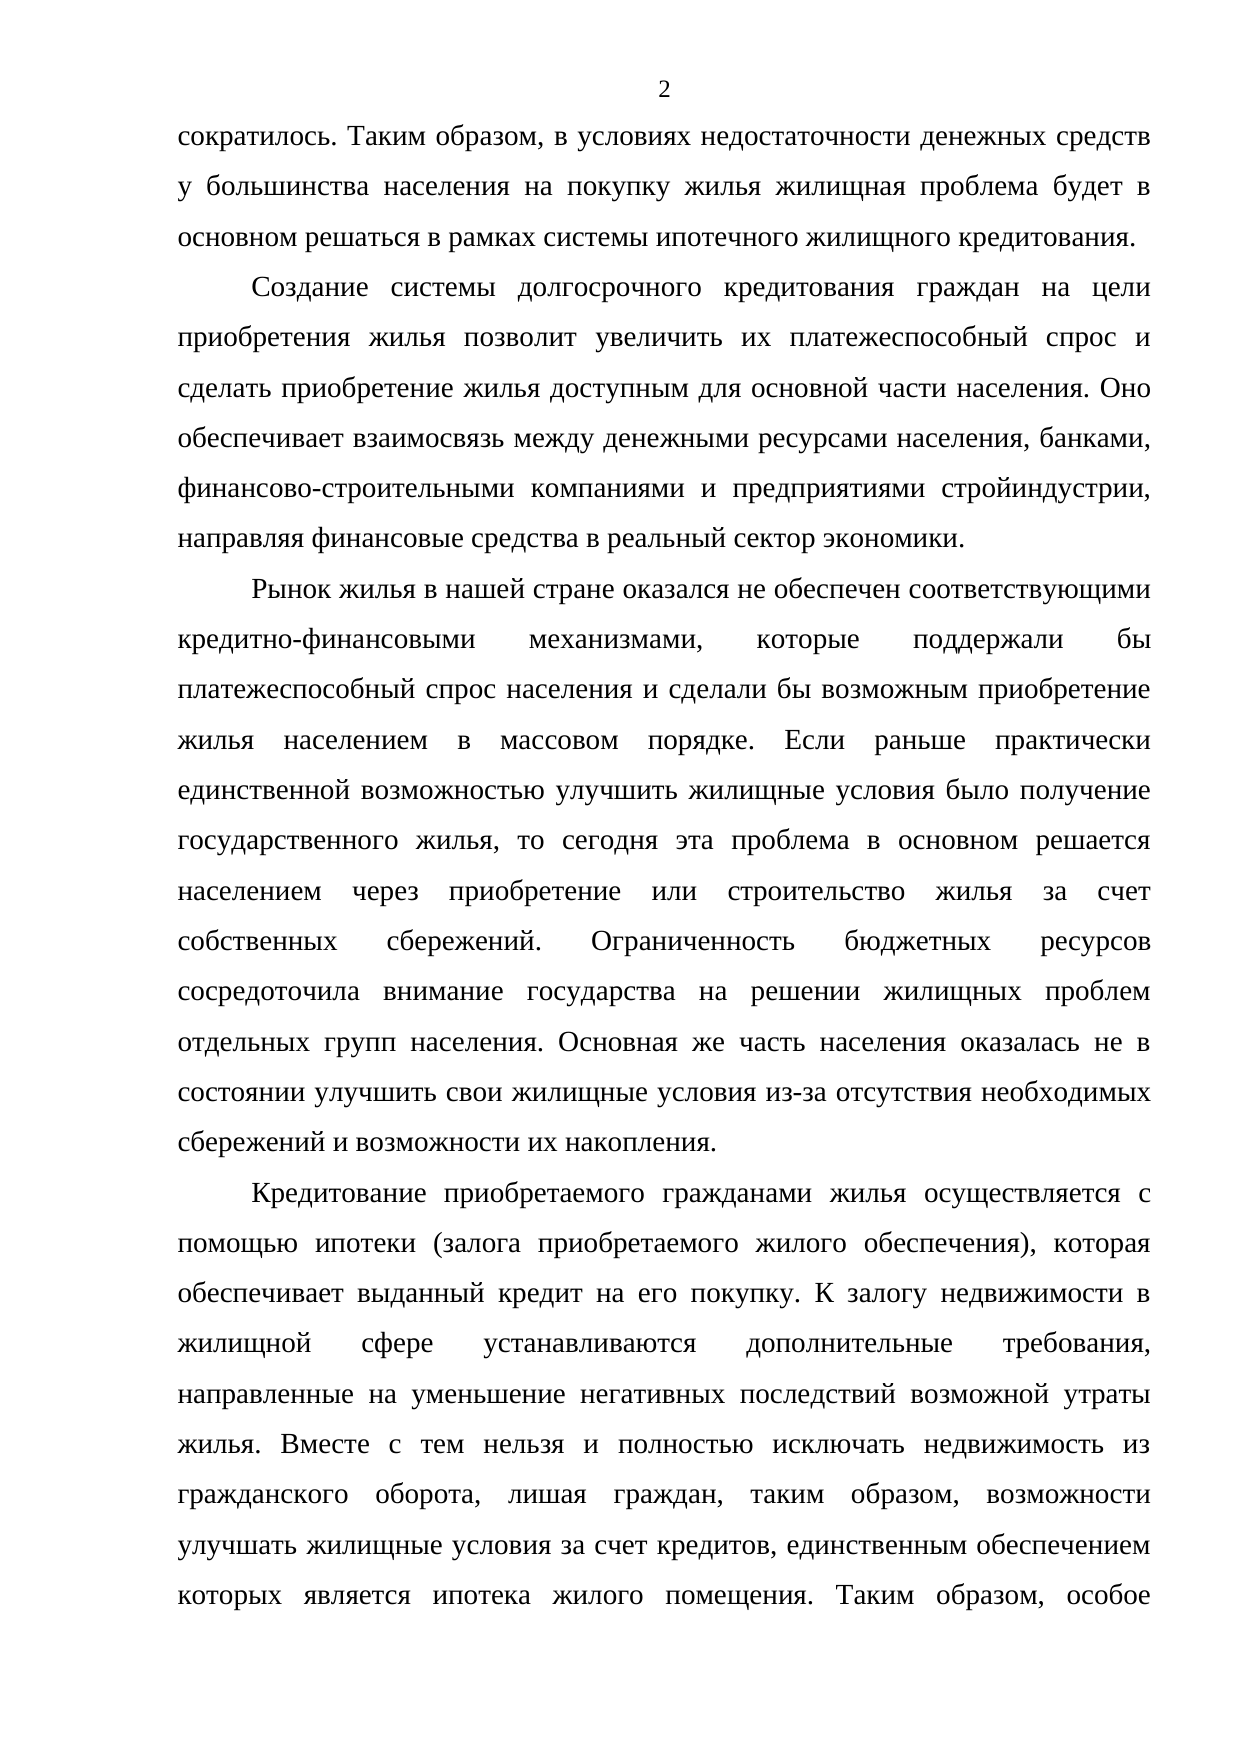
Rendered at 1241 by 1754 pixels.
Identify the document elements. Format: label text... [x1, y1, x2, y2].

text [177, 1175, 1152, 1611]
text Рынок жилья в нашей стране оказался не обеспечен соответствующими кредитно-финансовыми механизмами, которые поддержали бы платежеспособный спрос населения и сделали бы возможным приобретение жилья населением в массовом порядке. Если раньше практически единственной возможностью улучшить жилищные условия было получение государственного жилья, то сегодня эта проблема в основном решается населением через приобретение или строительство жилья за счет собственных сбережений. Ограниченность бюджетных ресурсов сосредоточила внимание государства на решении жилищных проблем отдельных групп населения. Основная же часть населения оказалась не в состоянии улучшить свои жилищные условия из-за отсутствия необходимых сбережений и возможности их накопления. [177, 571, 1152, 1158]
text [177, 118, 1152, 252]
text Создание системы долгосрочного кредитования граждан на цели приобретения жилья позволит увеличить их платежеспособный спрос и сделать приобретение жилья доступным для основной части населения. Оно обеспечивает взаимосвязь между денежными ресурсами населения, банками, финансово-строительными компаниями и предприятиями стройиндустрии, направляя финансовые средства в реальный сектор экономики. [177, 269, 1152, 554]
